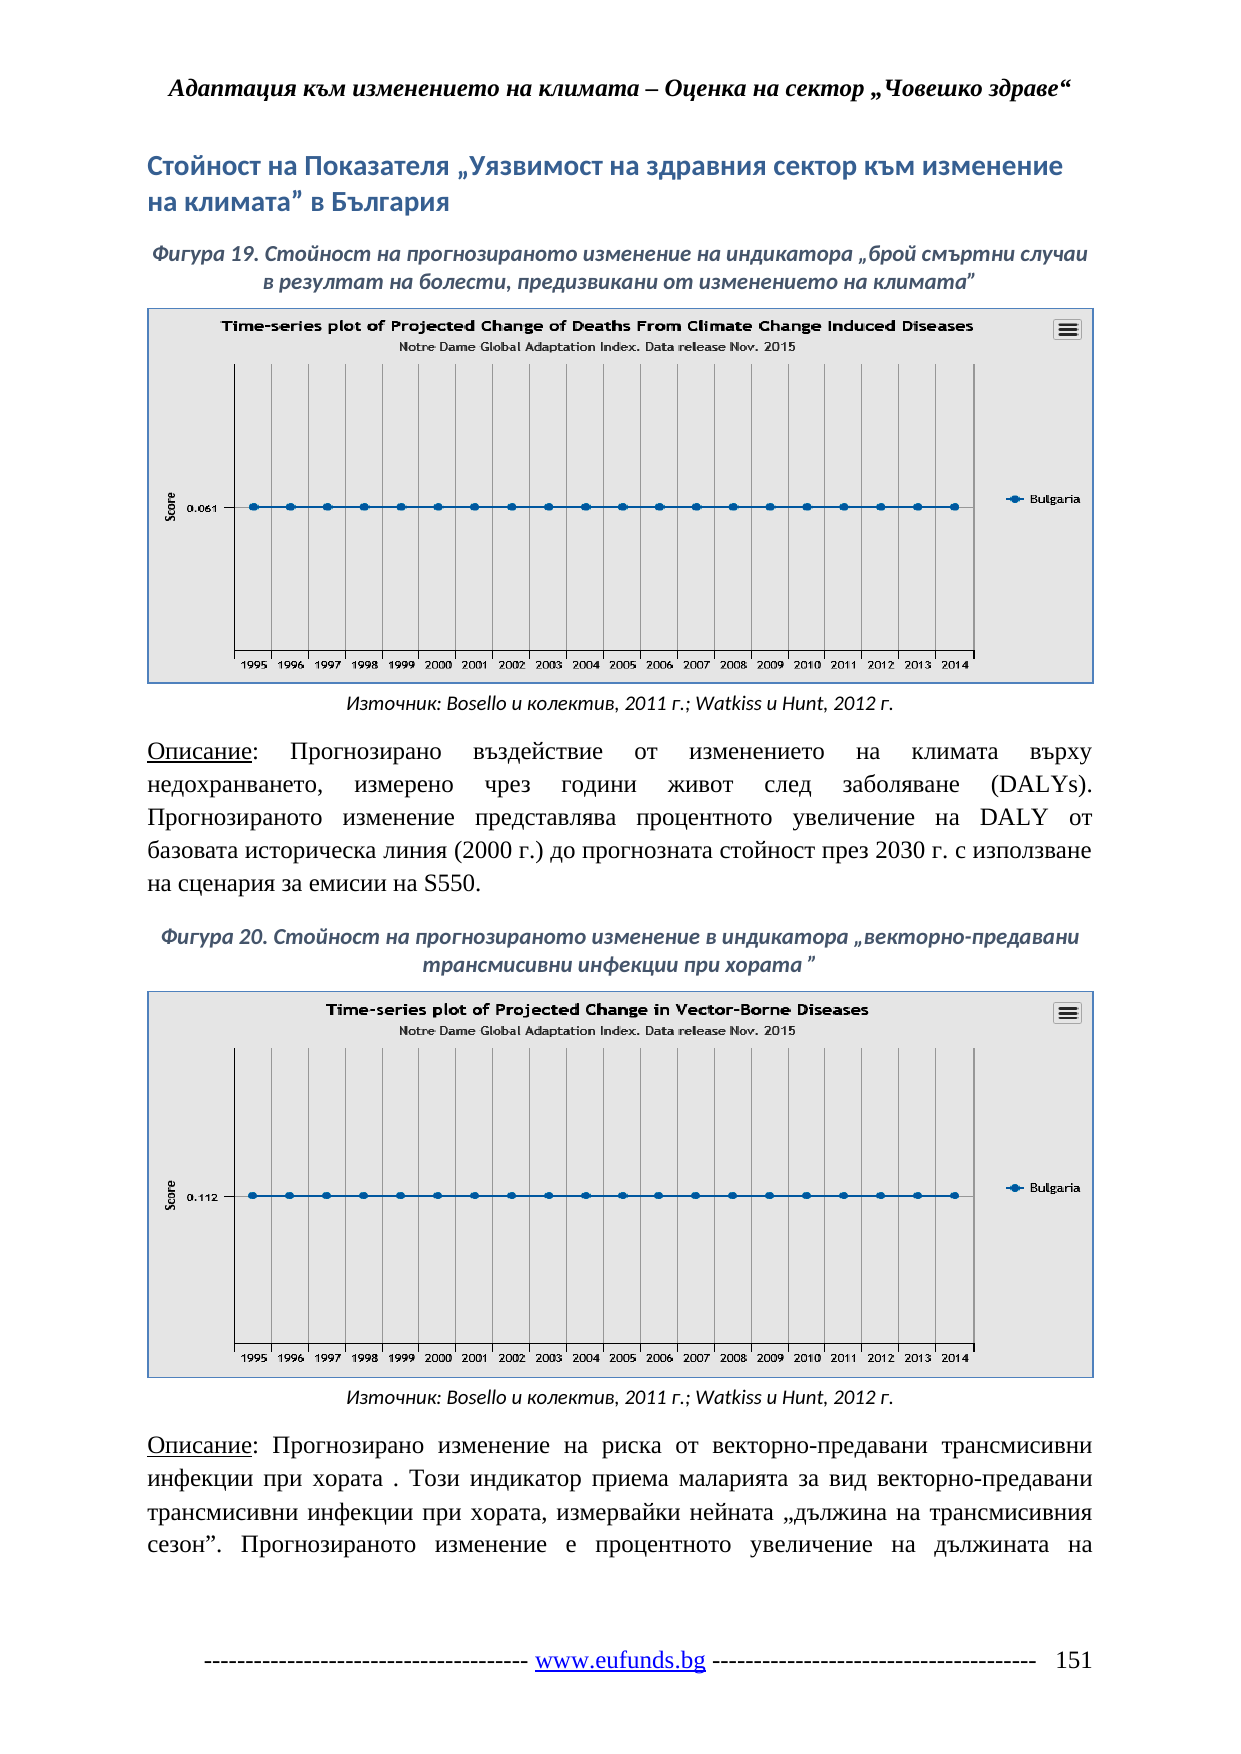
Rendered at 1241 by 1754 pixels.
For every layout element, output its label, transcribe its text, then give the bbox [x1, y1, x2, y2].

text Стойност на Показателя „Уязвимост на здравния сектор към изменение на климата” в България [147, 147, 1093, 218]
text Фигура 20. Стойност на прогнозираното изменение в индикатора „векторно-предавани трансмисивни инфекции при хората ” [147, 922, 1093, 978]
text Източник: Bosello и колектив, 2011 г.; Watkiss и Hunt, 2012 г. [147, 690, 1093, 715]
text Описание: Прогнозирано въздействие от изменението на климата върху недохранването, измерено чрез години живот след заболяване (DALYs). Прогнозираното изменение представлява процентното увеличение на DALY от базовата историческа линия (2000 г.) до прогнозната стойност през 2030 г. с използване на сценария за емисии на S550. [147, 736, 1093, 897]
text Източник: Bosello и колектив, 2011 г.; Watkiss и Hunt, 2012 г. [147, 1384, 1093, 1410]
text Фигура 19. Стойност на прогнозираното изменение на индикатора „брой смъртни случаи в резултат на болести, предизвикани от изменението на климата” [147, 239, 1093, 295]
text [147, 1431, 1093, 1558]
